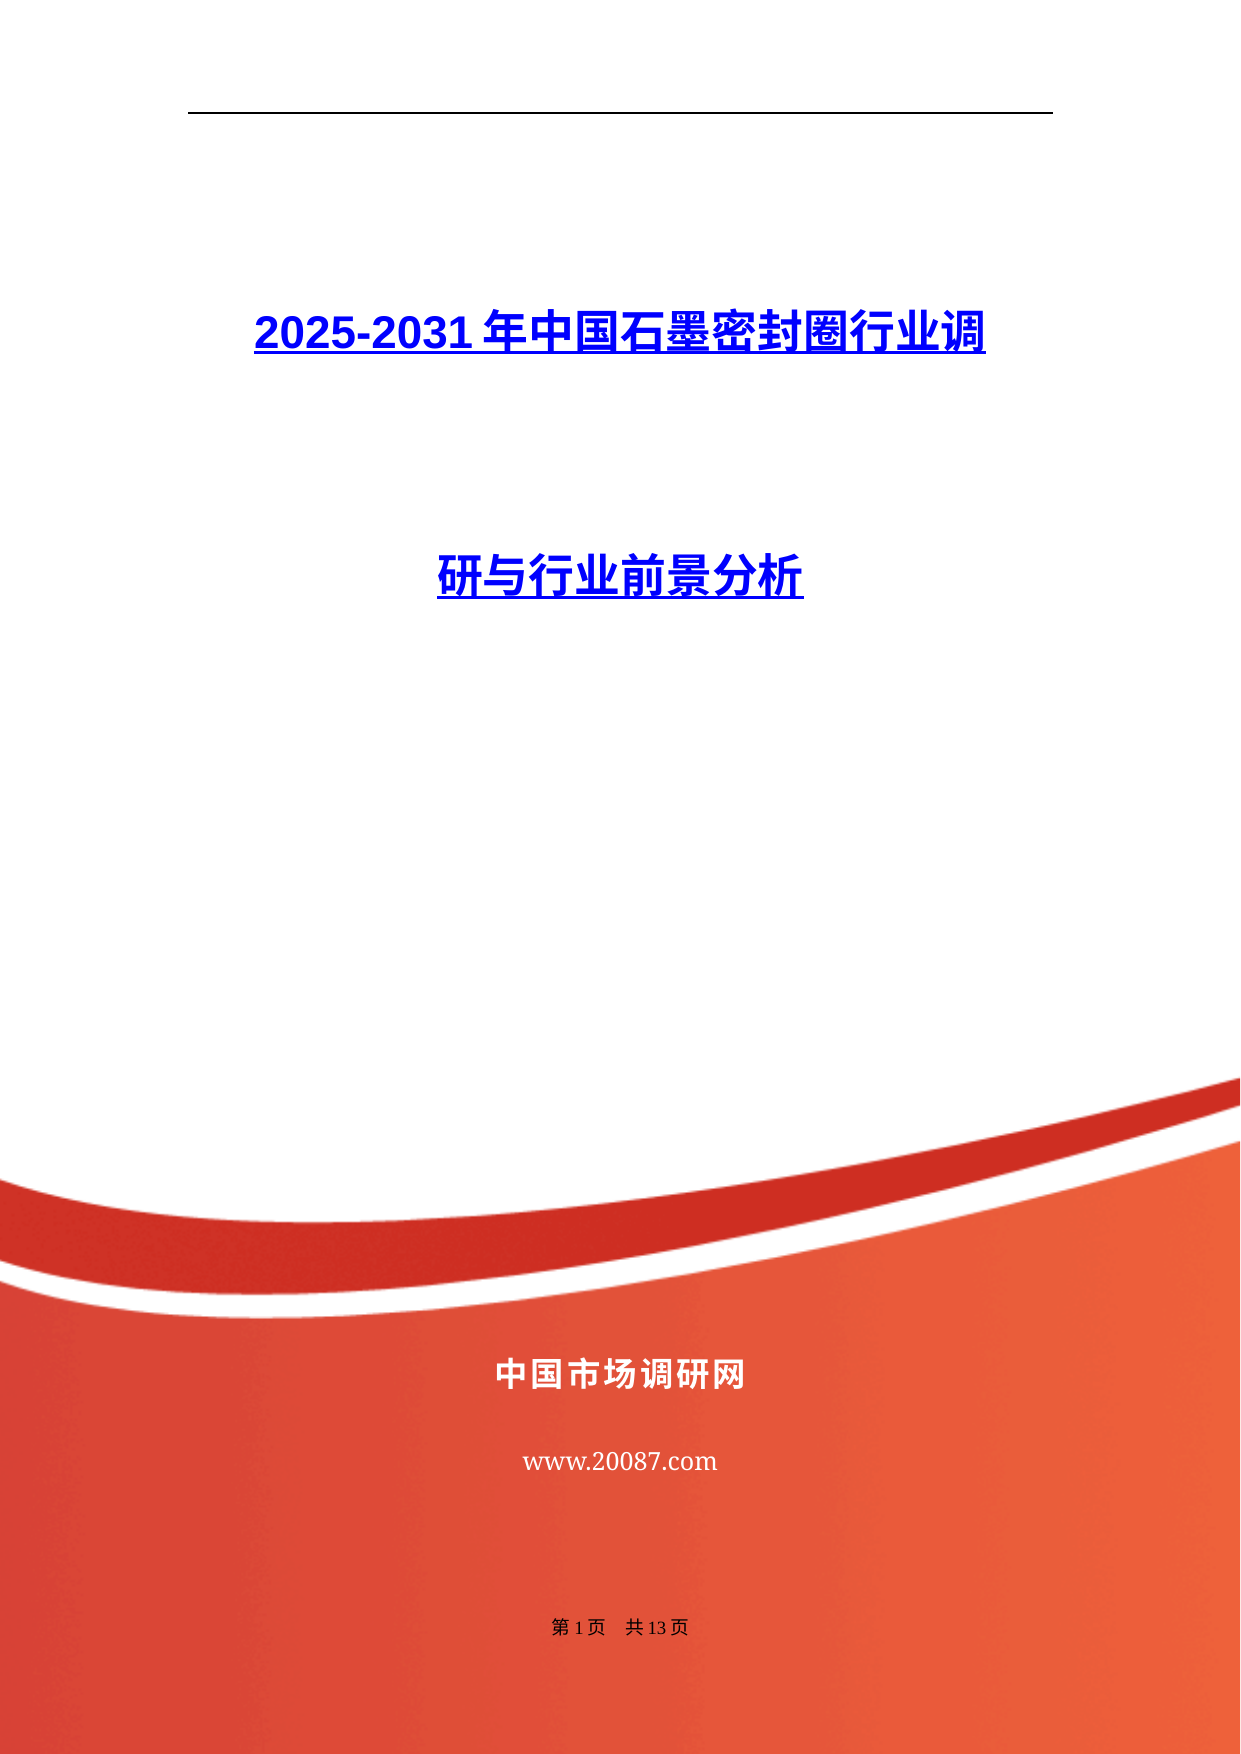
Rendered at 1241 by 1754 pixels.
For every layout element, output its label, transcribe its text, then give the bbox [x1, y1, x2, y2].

table_header 2025-2031年中国石墨密封圈行业调研与行业前景分析 [188, 207, 1053, 773]
text www.20087.com [187, 1428, 1053, 1493]
picture [0, 1006, 1241, 1754]
subtitle 中国市场调研网 [187, 1339, 1053, 1404]
